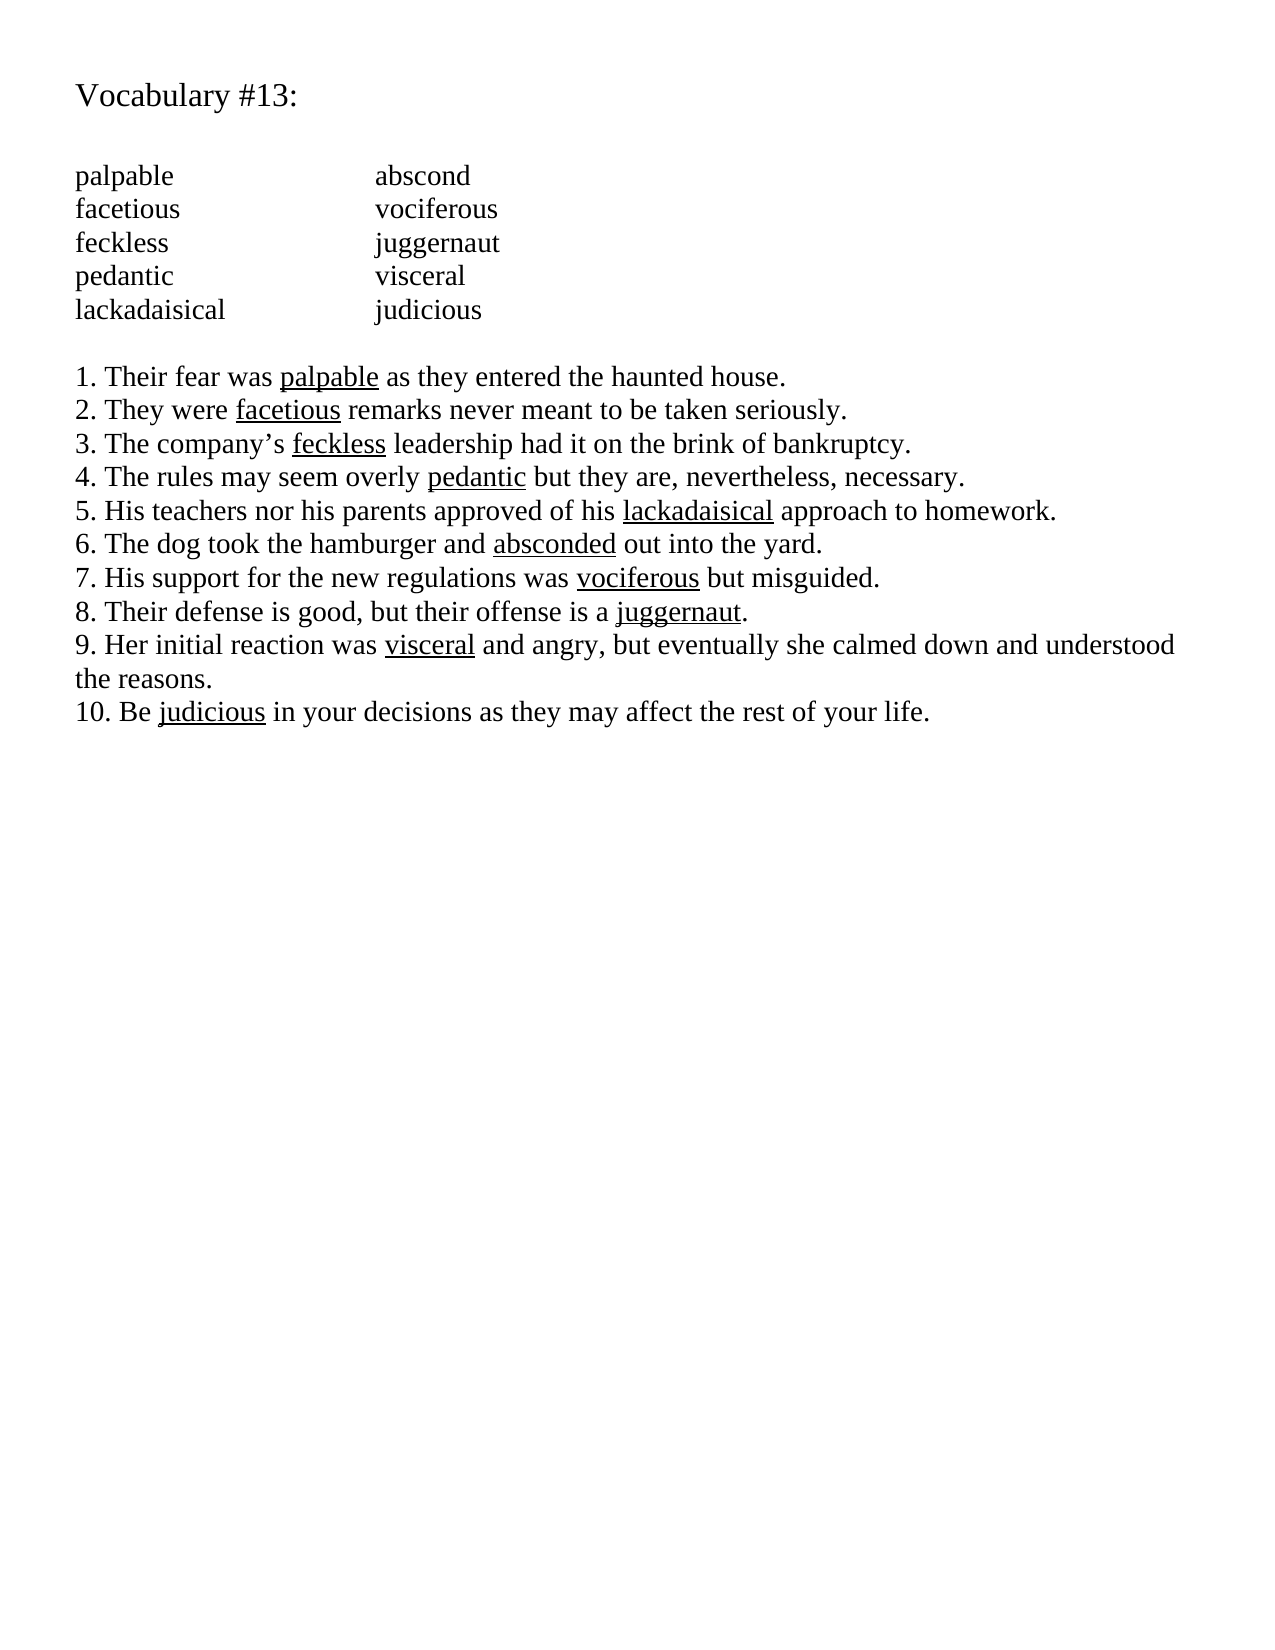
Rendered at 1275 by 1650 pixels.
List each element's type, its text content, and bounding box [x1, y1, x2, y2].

text 4. The rules may seem overly pedantic but they are, nevertheless, necessary. [75, 459, 1200, 493]
text 6. The dog took the hamburger and absconded out into the yard. [75, 527, 1200, 560]
text 9. Her initial reaction was visceral and angry, but eventually she calmed down and understood the reasons. [75, 627, 1200, 694]
text feckless juggernaut [75, 225, 1200, 258]
text Vocabulary #13: [75, 75, 1200, 113]
text 7. His support for the new regulations was vociferous but misguided. [75, 560, 1200, 594]
text palpable abscond [75, 158, 1200, 191]
text 10. Be judicious in your decisions as they may affect the rest of your life. [75, 694, 1200, 728]
text lackadaisical judicious [75, 292, 1200, 325]
text pedantic visceral [75, 258, 1200, 292]
text 1. Their fear was palpable as they entered the haunted house. [75, 359, 1200, 392]
text 2. They were facetious remarks never meant to be taken seriously. [75, 392, 1200, 426]
text 8. Their defense is good, but their offense is a juggernaut. [75, 594, 1200, 627]
text 5. His teachers nor his parents approved of his lackadaisical approach to homework. [75, 493, 1200, 527]
text 3. The company’s feckless leadership had it on the brink of bankruptcy. [75, 426, 1200, 459]
text facetious vociferous [75, 191, 1200, 225]
